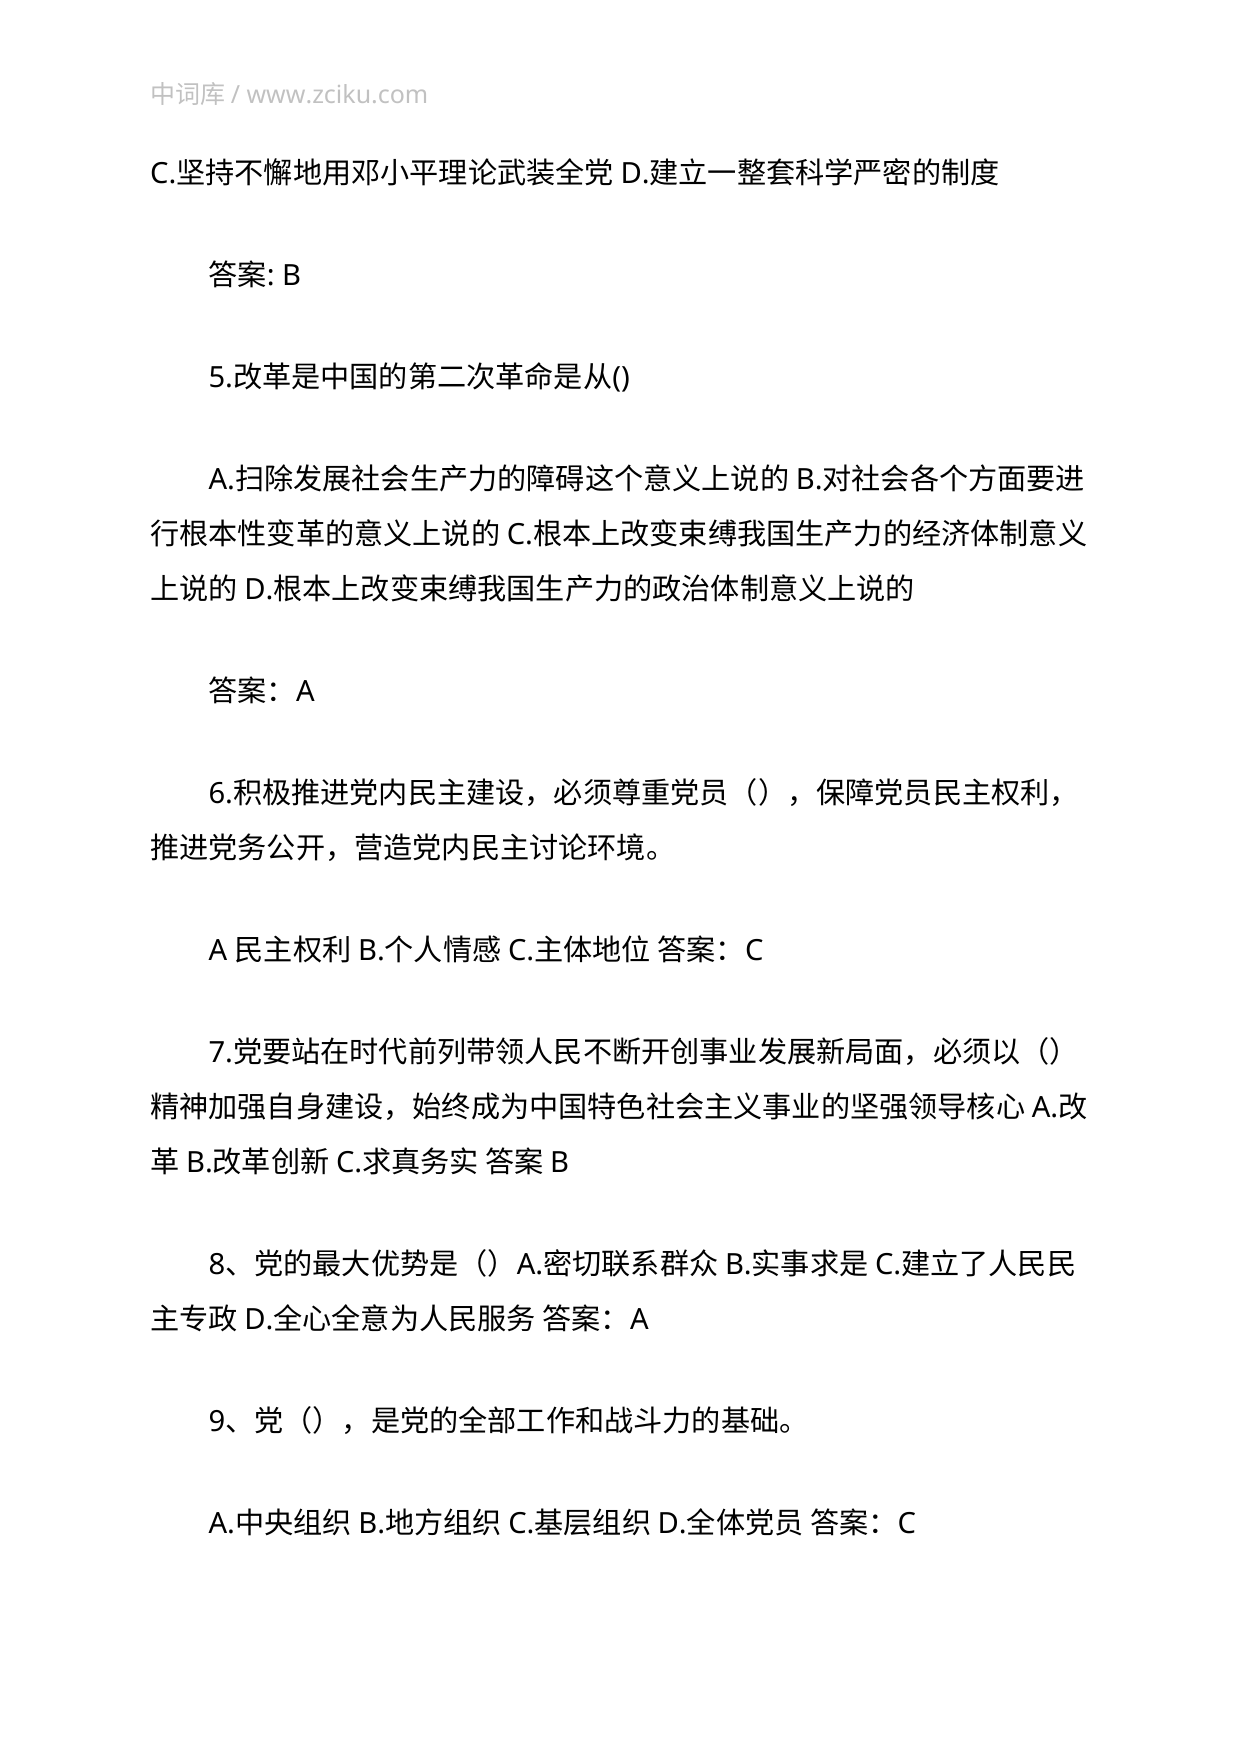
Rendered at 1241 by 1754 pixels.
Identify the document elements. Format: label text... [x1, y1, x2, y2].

text 9、党（），是党的全部工作和战斗力的基础。 [150, 1398, 1090, 1440]
text A.中央组织 B.地方组织 C.基层组织 D.全体党员 答案：C [150, 1499, 1090, 1542]
text 答案：A [150, 668, 1090, 710]
text 7.党要站在时代前列带领人民不断开创事业发展新局面，必须以（）精神加强自身建设，始终成为中国特色社会主义事业的坚强领导核心 A.改革 B.改革创新 C.求真务实 答案 B [150, 1029, 1090, 1181]
text 5.改革是中国的第二次革命是从() [150, 354, 1090, 396]
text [150, 150, 1090, 192]
text A 民主权利 B.个人情感 C.主体地位 答案：C [150, 927, 1090, 969]
text 8、党的最大优势是（）A.密切联系群众 B.实事求是 C.建立了人民民主专政 D.全心全意为人民服务 答案：A [150, 1241, 1090, 1338]
text 答案: B [150, 252, 1090, 294]
text 6.积极推进党内民主建设，必须尊重党员（），保障党员民主权利，推进党务公开，营造党内民主讨论环境。 [150, 770, 1090, 867]
text A.扫除发展社会生产力的障碍这个意义上说的 B.对社会各个方面要进行根本性变革的意义上说的 C.根本上改变束缚我国生产力的经济体制意义上说的 D.根本上改变束缚我国生产力的政治体制意义上说的 [150, 456, 1090, 608]
